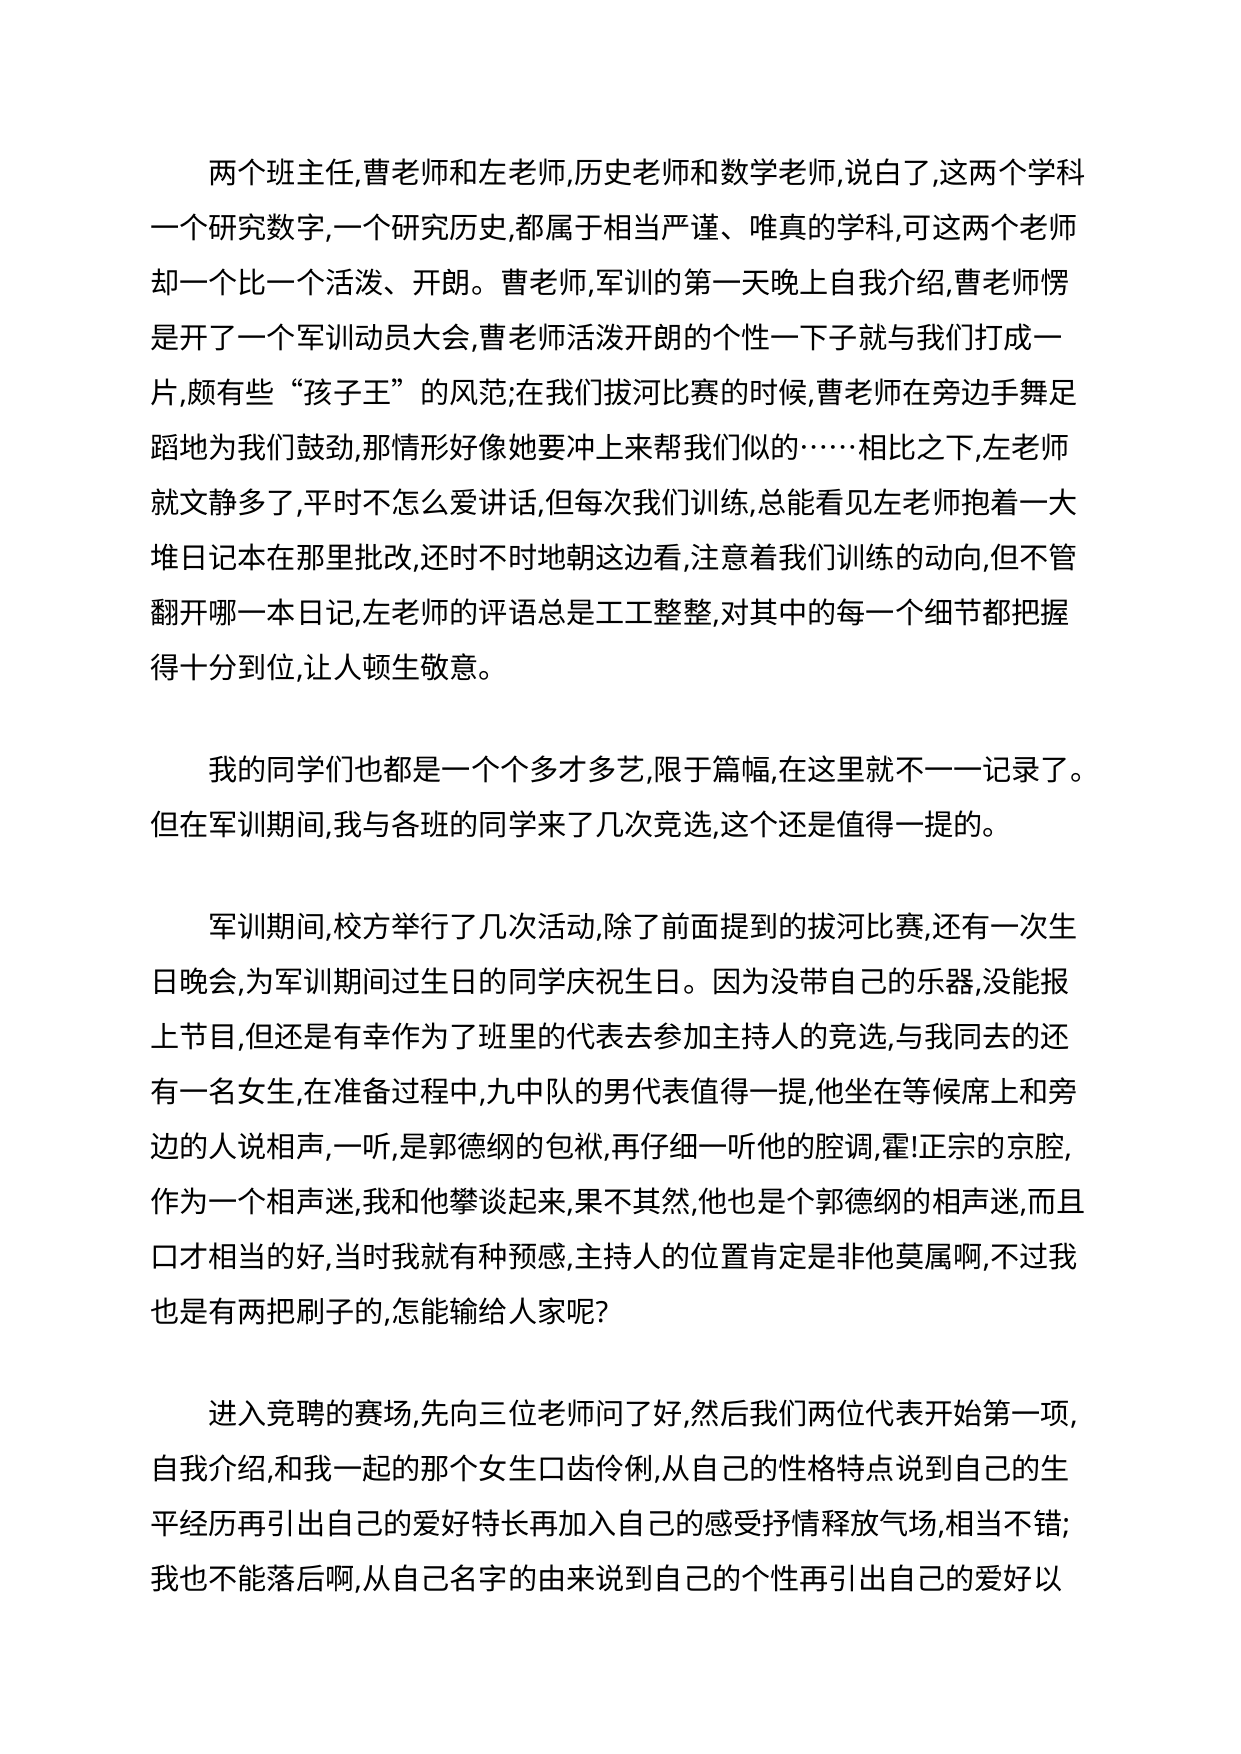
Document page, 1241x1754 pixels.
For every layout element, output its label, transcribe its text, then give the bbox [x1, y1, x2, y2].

text 军训期间,校方举行了几次活动,除了前面提到的拔河比赛,还有一次生日晚会,为军训期间过生日的同学庆祝生日。因为没带自己的乐器,没能报上节目,但还是有幸作为了班里的代表去参加主持人的竞选,与我同去的还有一名女生,在准备过程中,九中队的男代表值得一提,他坐在等候席上和旁边的人说相声,一听,是郭德纲的包袱,再仔细一听他的腔调,霍!正宗的京腔,作为一个相声迷,我和他攀谈起来,果不其然,他也是个郭德纲的相声迷,而且口才相当的好,当时我就有种预感,主持人的位置肯定是非他莫属啊,不过我也是有两把刷子的,怎能输给人家呢? [150, 904, 1090, 1331]
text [150, 1391, 1090, 1598]
text 两个班主任,曹老师和左老师,历史老师和数学老师,说白了,这两个学科一个研究数字,一个研究历史,都属于相当严谨、唯真的学科,可这两个老师却一个比一个活泼、开朗。曹老师,军训的第一天晚上自我介绍,曹老师愣是开了一个军训动员大会,曹老师活泼开朗的个性一下子就与我们打成一片,颇有些“孩子王”的风范;在我们拔河比赛的时候,曹老师在旁边手舞足蹈地为我们鼓劲,那情形好像她要冲上来帮我们似的……相比之下,左老师就文静多了,平时不怎么爱讲话,但每次我们训练,总能看见左老师抱着一大堆日记本在那里批改,还时不时地朝这边看,注意着我们训练的动向,但不管翻开哪一本日记,左老师的评语总是工工整整,对其中的每一个细节都把握得十分到位,让人顿生敬意。 [150, 150, 1090, 687]
text 我的同学们也都是一个个多才多艺,限于篇幅,在这里就不一一记录了。但在军训期间,我与各班的同学来了几次竞选,这个还是值得一提的。 [150, 747, 1090, 844]
